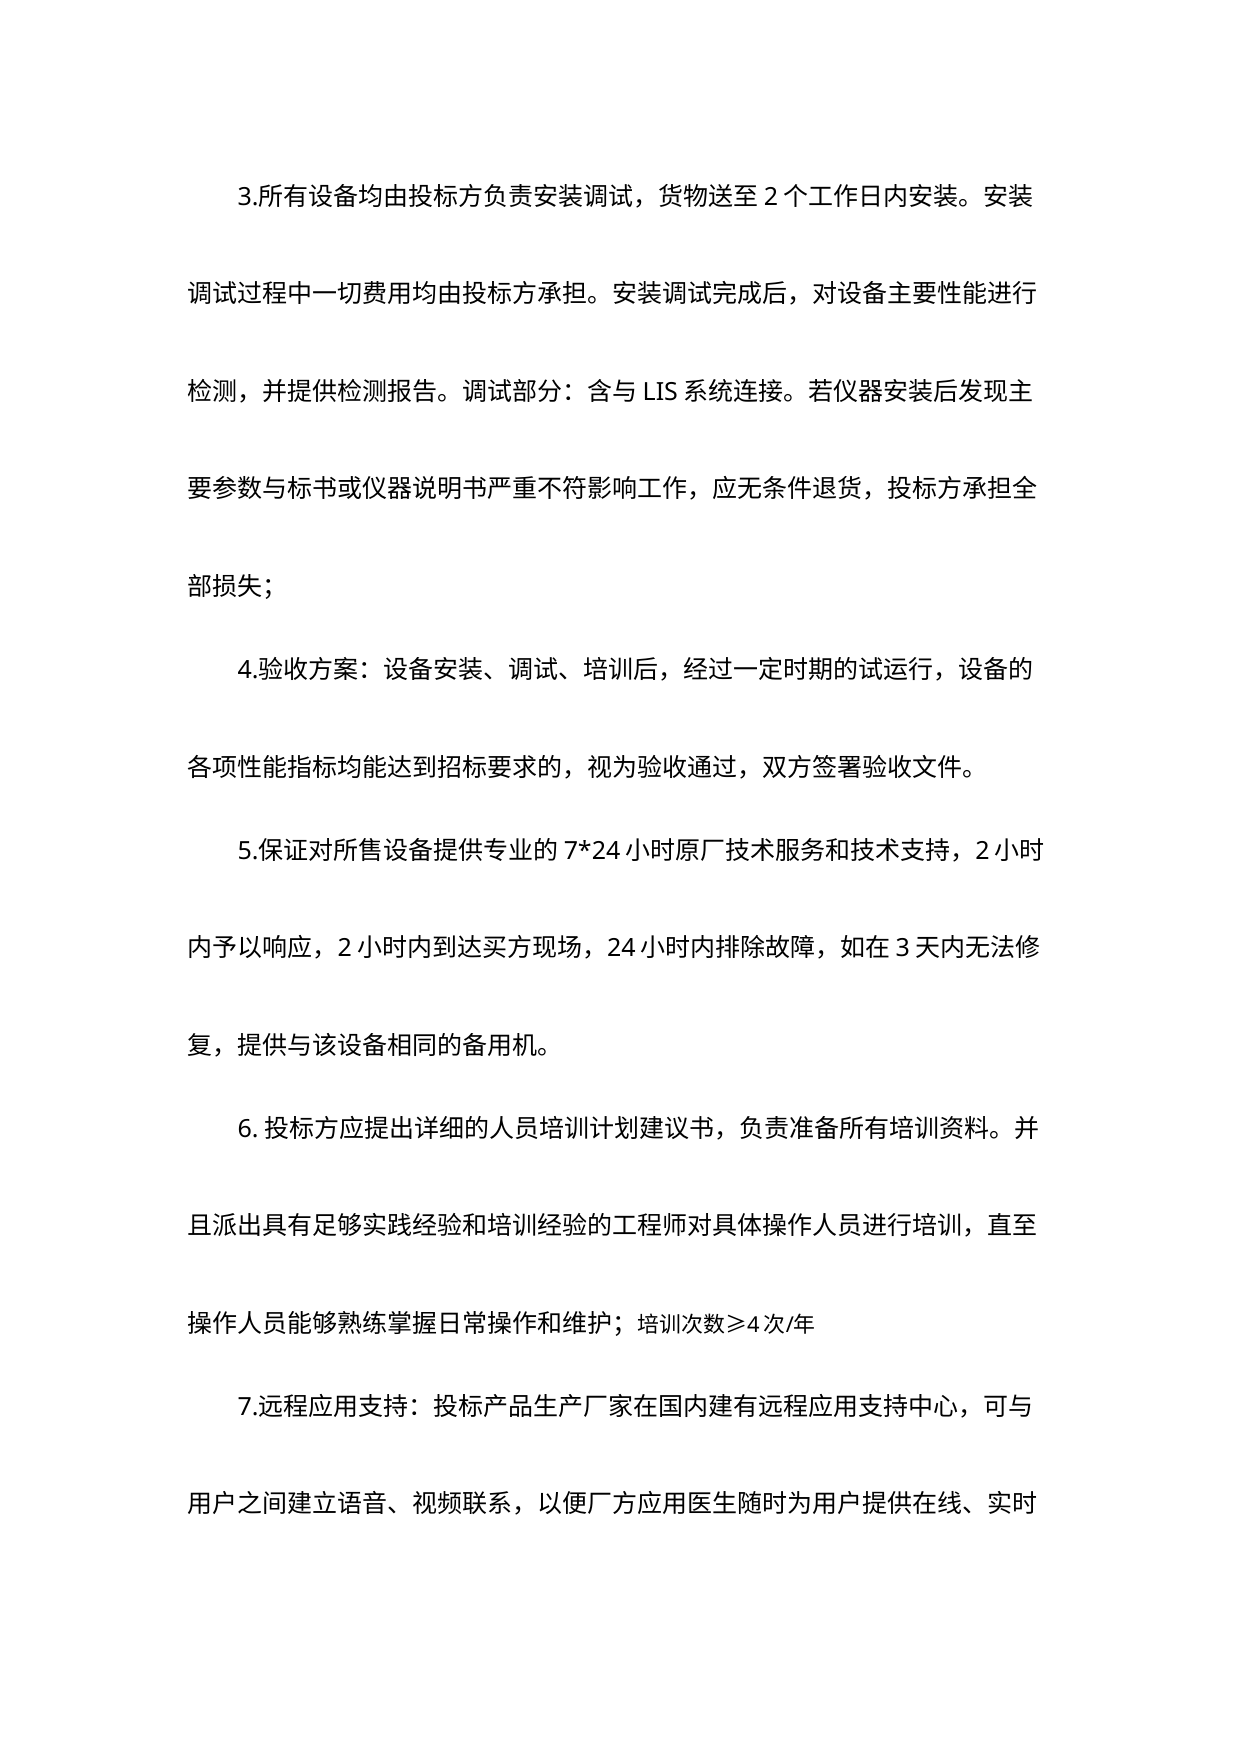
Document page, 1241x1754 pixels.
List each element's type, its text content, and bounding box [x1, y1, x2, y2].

text 5.保证对所售设备提供专业的7*24小时原厂技术服务和技术支持，2小时内予以响应，2小时内到达买方现场，24小时内排除故障，如在3天内无法修复，提供与该设备相同的备用机。 [187, 816, 1053, 1076]
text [187, 1372, 1053, 1534]
text 6. 投标方应提出详细的人员培训计划建议书，负责准备所有培训资料。并且派出具有足够实践经验和培训经验的工程师对具体操作人员进行培训，直至操作人员能够熟练掌握日常操作和维护；培训次数≥4次/年 [187, 1094, 1053, 1354]
text 3.所有设备均由投标方负责安装调试，货物送至2个工作日内安装。安装调试过程中一切费用均由投标方承担。安装调试完成后，对设备主要性能进行检测，并提供检测报告。调试部分：含与LIS系统连接。若仪器安装后发现主要参数与标书或仪器说明书严重不符影响工作，应无条件退货，投标方承担全部损失； [187, 162, 1053, 617]
text 4.验收方案：设备安装、调试、培训后，经过一定时期的试运行，设备的各项性能指标均能达到招标要求的，视为验收通过，双方签署验收文件。 [187, 635, 1053, 798]
